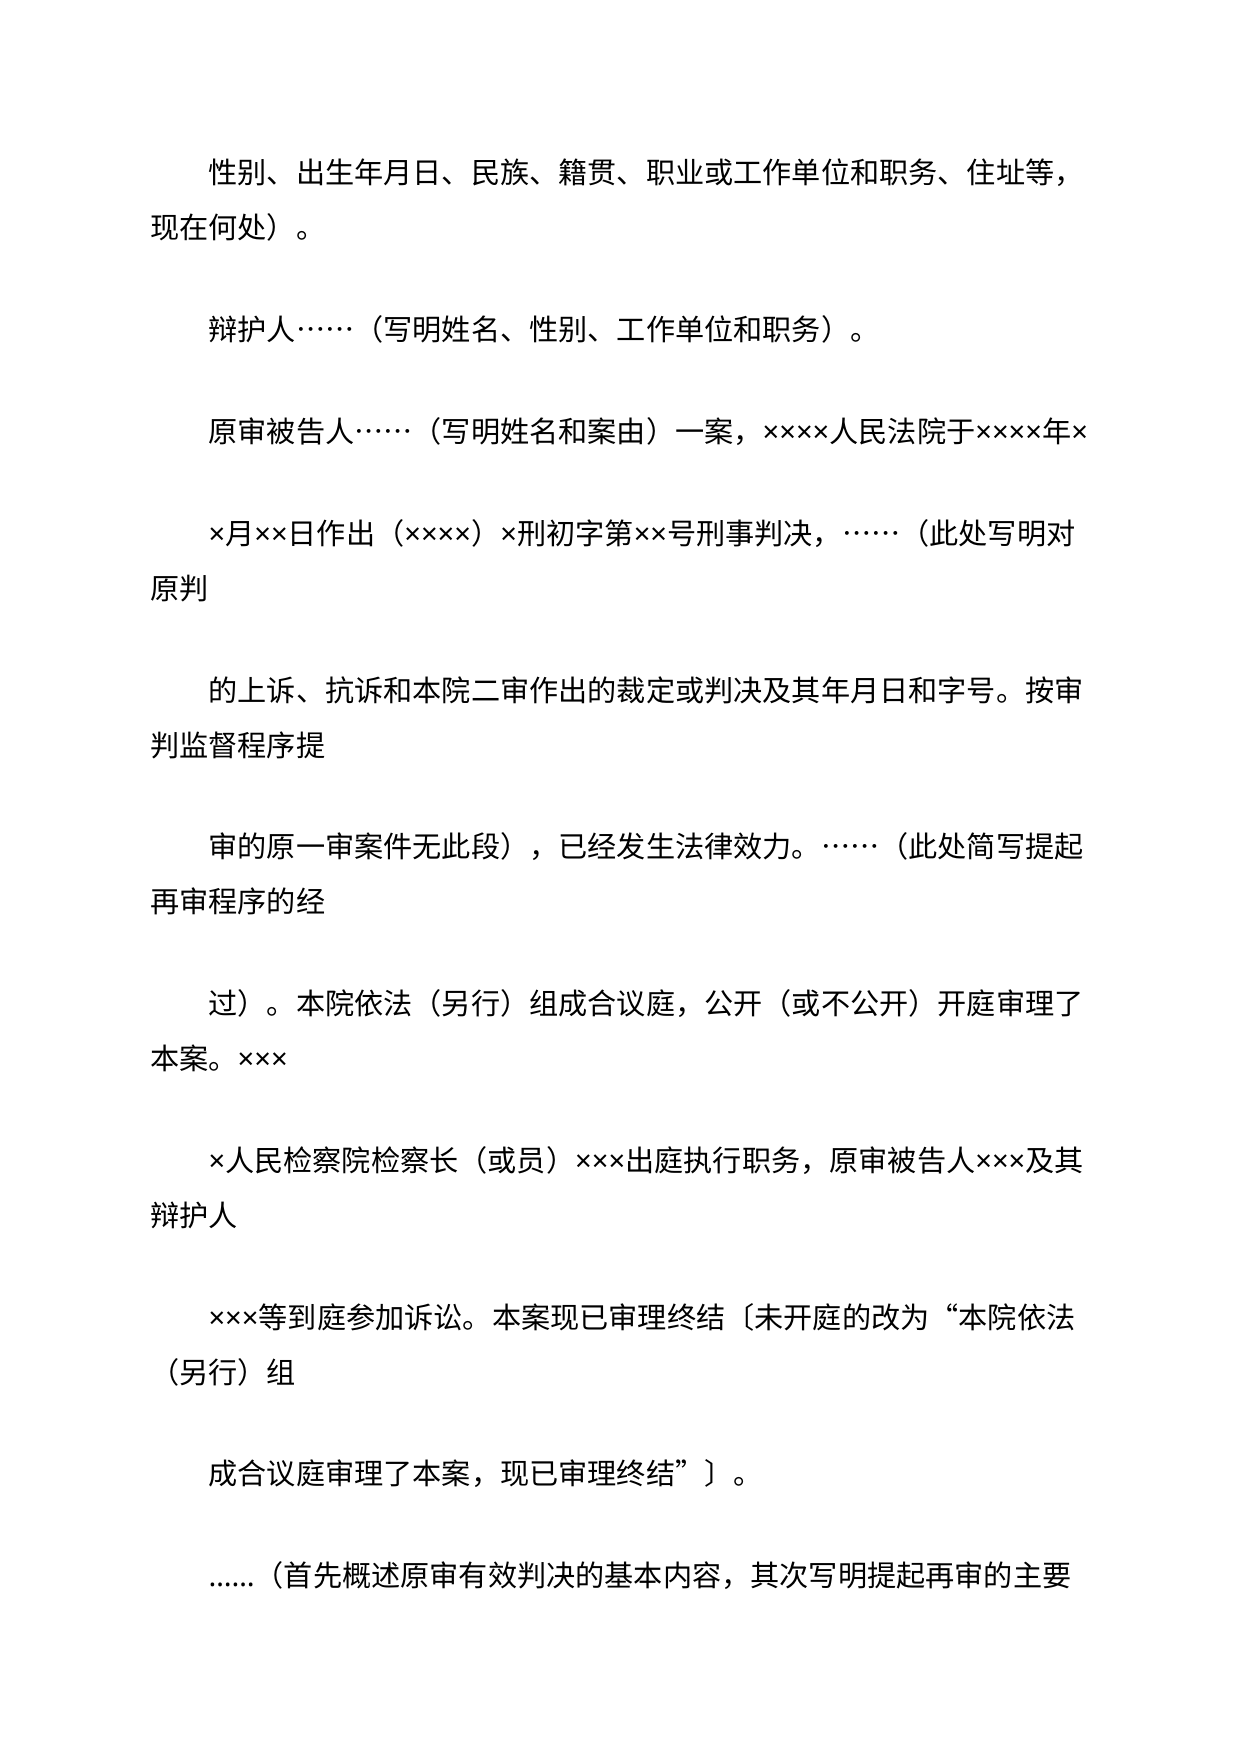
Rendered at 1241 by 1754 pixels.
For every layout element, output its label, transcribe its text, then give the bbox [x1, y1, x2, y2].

text ×月××日作出（××××）×刑初字第××号刑事判决，……（此处写明对原判 [150, 510, 1090, 608]
text 辩护人……（写明姓名、性别、工作单位和职务）。 [150, 307, 1090, 349]
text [150, 1553, 1090, 1595]
text 的上诉、抗诉和本院二审作出的裁定或判决及其年月日和字号。按审判监督程序提 [150, 667, 1090, 764]
text 原审被告人……（写明姓名和案由）一案，××××人民法院于××××年× [150, 408, 1090, 451]
text 性别、出生年月日、民族、籍贯、职业或工作单位和职务、住址等，现在何处）。 [150, 150, 1090, 247]
text 审的原一审案件无此段），已经发生法律效力。……（此处简写提起再审程序的经 [150, 824, 1090, 921]
text ×人民检察院检察长（或员）×××出庭执行职务，原审被告人×××及其辩护人 [150, 1137, 1090, 1235]
text 过）。本院依法（另行）组成合议庭，公开（或不公开）开庭审理了本案。××× [150, 981, 1090, 1078]
text 成合议庭审理了本案，现已审理终结”〕。 [150, 1451, 1090, 1493]
text ×××等到庭参加诉讼。本案现已审理终结〔未开庭的改为“本院依法（另行）组 [150, 1294, 1090, 1391]
